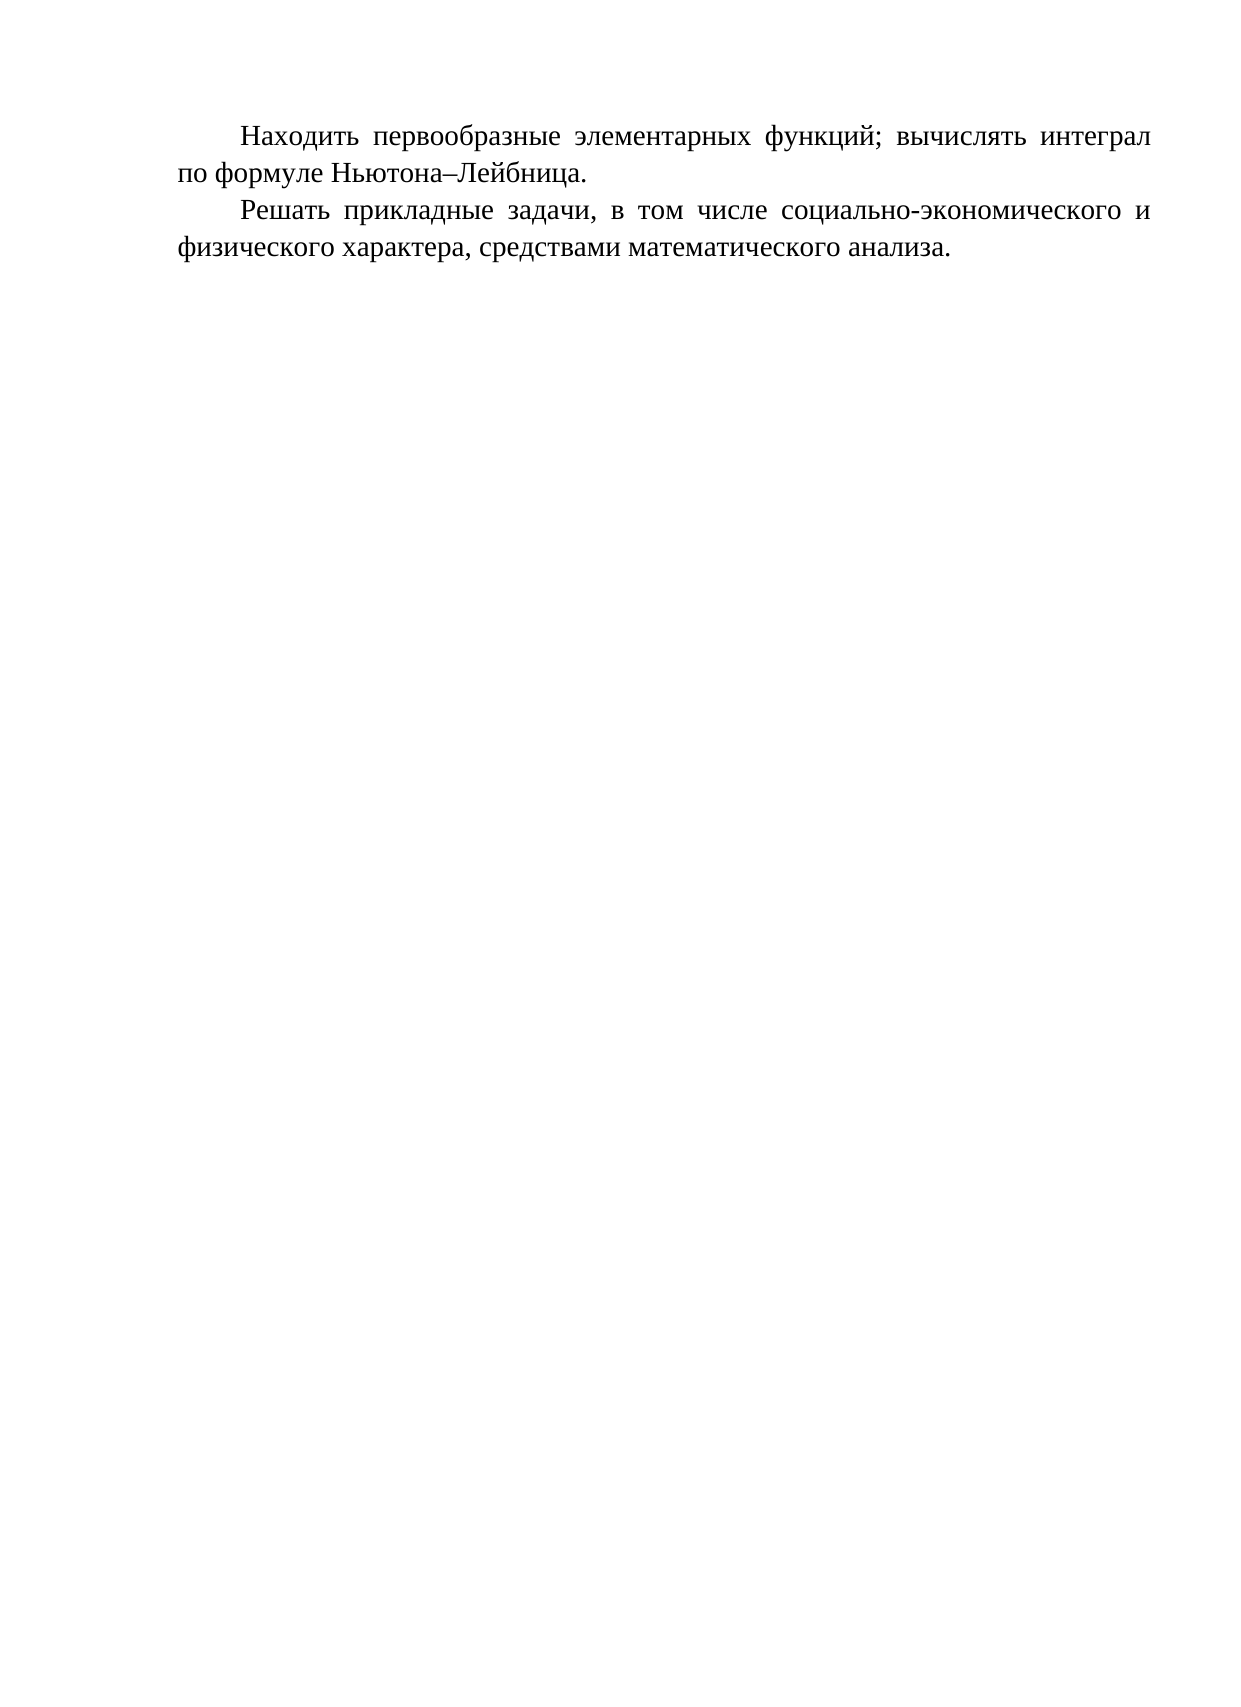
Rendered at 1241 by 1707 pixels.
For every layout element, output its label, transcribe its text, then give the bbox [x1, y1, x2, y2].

text Решать прикладные задачи, в том числе социально-экономического и физического характера, средствами математического анализа. [177, 192, 1152, 262]
text Находить первообразные элементарных функций; вычислять интеграл по формуле Ньютона–Лейбница. [177, 118, 1152, 188]
